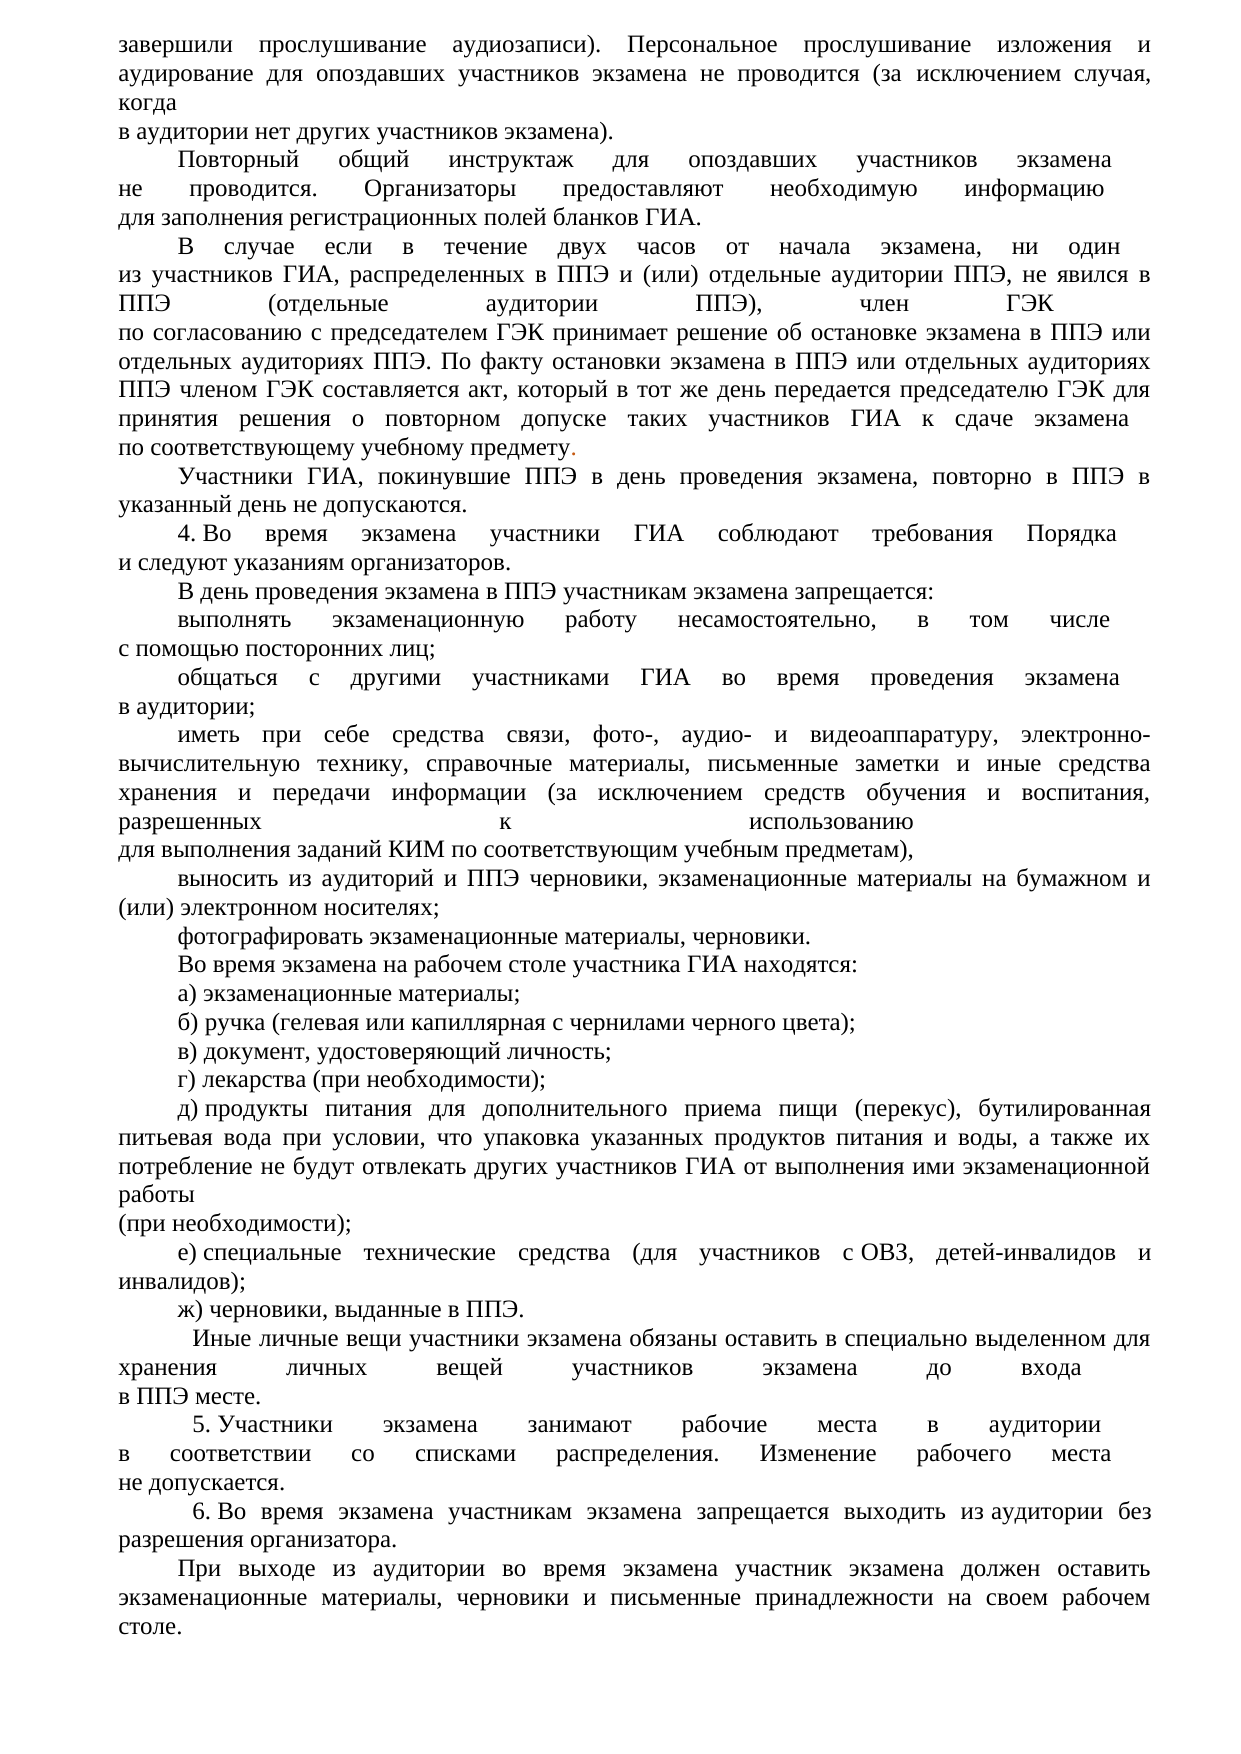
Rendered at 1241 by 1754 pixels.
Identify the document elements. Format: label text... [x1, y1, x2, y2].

text При выходе из аудитории во время экзамена участник экзамена должен оставить экзаменационные материалы, черновики и письменные принадлежности на своем рабочем столе. [118, 1553, 1152, 1639]
text В случае если в течение двух часов от начала экзамена, ни один из участников ГИА, распределенных в ППЭ и (или) отдельные аудитории ППЭ, не явился в ППЭ (отдельные аудитории ППЭ), член ГЭК по согласованию с председателем ГЭК принимает решение об остановке экзамена в ППЭ или отдельных аудиториях ППЭ. По факту остановки экзамена в ППЭ или отдельных аудиториях ППЭ членом ГЭК составляется акт, который в тот же день передается председателю ГЭК для принятия решения о повторном допуске таких участников ГИА к сдаче экзамена по соответствующему учебному предмету. [118, 231, 1152, 461]
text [118, 29, 1152, 144]
text 4. Во время экзамена участники ГИА соблюдают требования Порядка и следуют указаниям организаторов. [118, 518, 1152, 576]
text а) экзаменационные материалы; [118, 978, 1152, 1007]
text фотографировать экзаменационные материалы, черновики. [118, 921, 1152, 949]
text выполнять экзаменационную работу несамостоятельно, в том числе с помощью посторонних лиц; [118, 604, 1152, 662]
text Во время экзамена на рабочем столе участника ГИА находятся: [118, 949, 1152, 978]
text 5. Участники экзамена занимают рабочие места в аудитории в соответствии со списками распределения. Изменение рабочего места не допускается. [118, 1409, 1152, 1496]
text иметь при себе средства связи, фото-, аудио- и видеоаппаратуру, электронно-вычислительную технику, справочные материалы, письменные заметки и иные средства хранения и передачи информации (за исключением средств обучения и воспитания, разрешенных к использованию для выполнения заданий КИМ по соответствующим учебным предметам), [118, 719, 1152, 863]
text общаться с другими участниками ГИА во время проведения экзамена в аудитории; [118, 662, 1152, 719]
text г) лекарства (при необходимости); [118, 1064, 1152, 1093]
text 6. Во время экзамена участникам экзамена запрещается выходить из аудитории без разрешения организатора. [118, 1496, 1152, 1553]
text б) ручка (гелевая или капиллярная с чернилами черного цвета); [118, 1007, 1152, 1036]
text е) специальные технические средства (для участников с ОВЗ, детей-инвалидов и инвалидов); [118, 1237, 1152, 1294]
text выносить из аудиторий и ППЭ черновики, экзаменационные материалы на бумажном и (или) электронном носителях; [118, 863, 1152, 921]
text Участники ГИА, покинувшие ППЭ в день проведения экзамена, повторно в ППЭ в указанный день не допускаются. [118, 461, 1152, 518]
text Повторный общий инструктаж для опоздавших участников экзамена не проводится. Организаторы предоставляют необходимую информацию для заполнения регистрационных полей бланков ГИА. [118, 144, 1152, 231]
text в) документ, удостоверяющий личность; [118, 1036, 1152, 1064]
text д) продукты питания для дополнительного приема пищи (перекус), бутилированная питьевая вода при условии, что упаковка указанных продуктов питания и воды, а также их потребление не будут отвлекать других участников ГИА от выполнения ими экзаменационной работы (при необходимости); [118, 1093, 1152, 1237]
text В день проведения экзамена в ППЭ участникам экзамена запрещается: [118, 576, 1152, 604]
text ж) черновики, выданные в ППЭ. [118, 1294, 1152, 1323]
text Иные личные вещи участники экзамена обязаны оставить в специально выделенном для хранения личных вещей участников экзамена до входа в ППЭ месте. [118, 1323, 1152, 1409]
